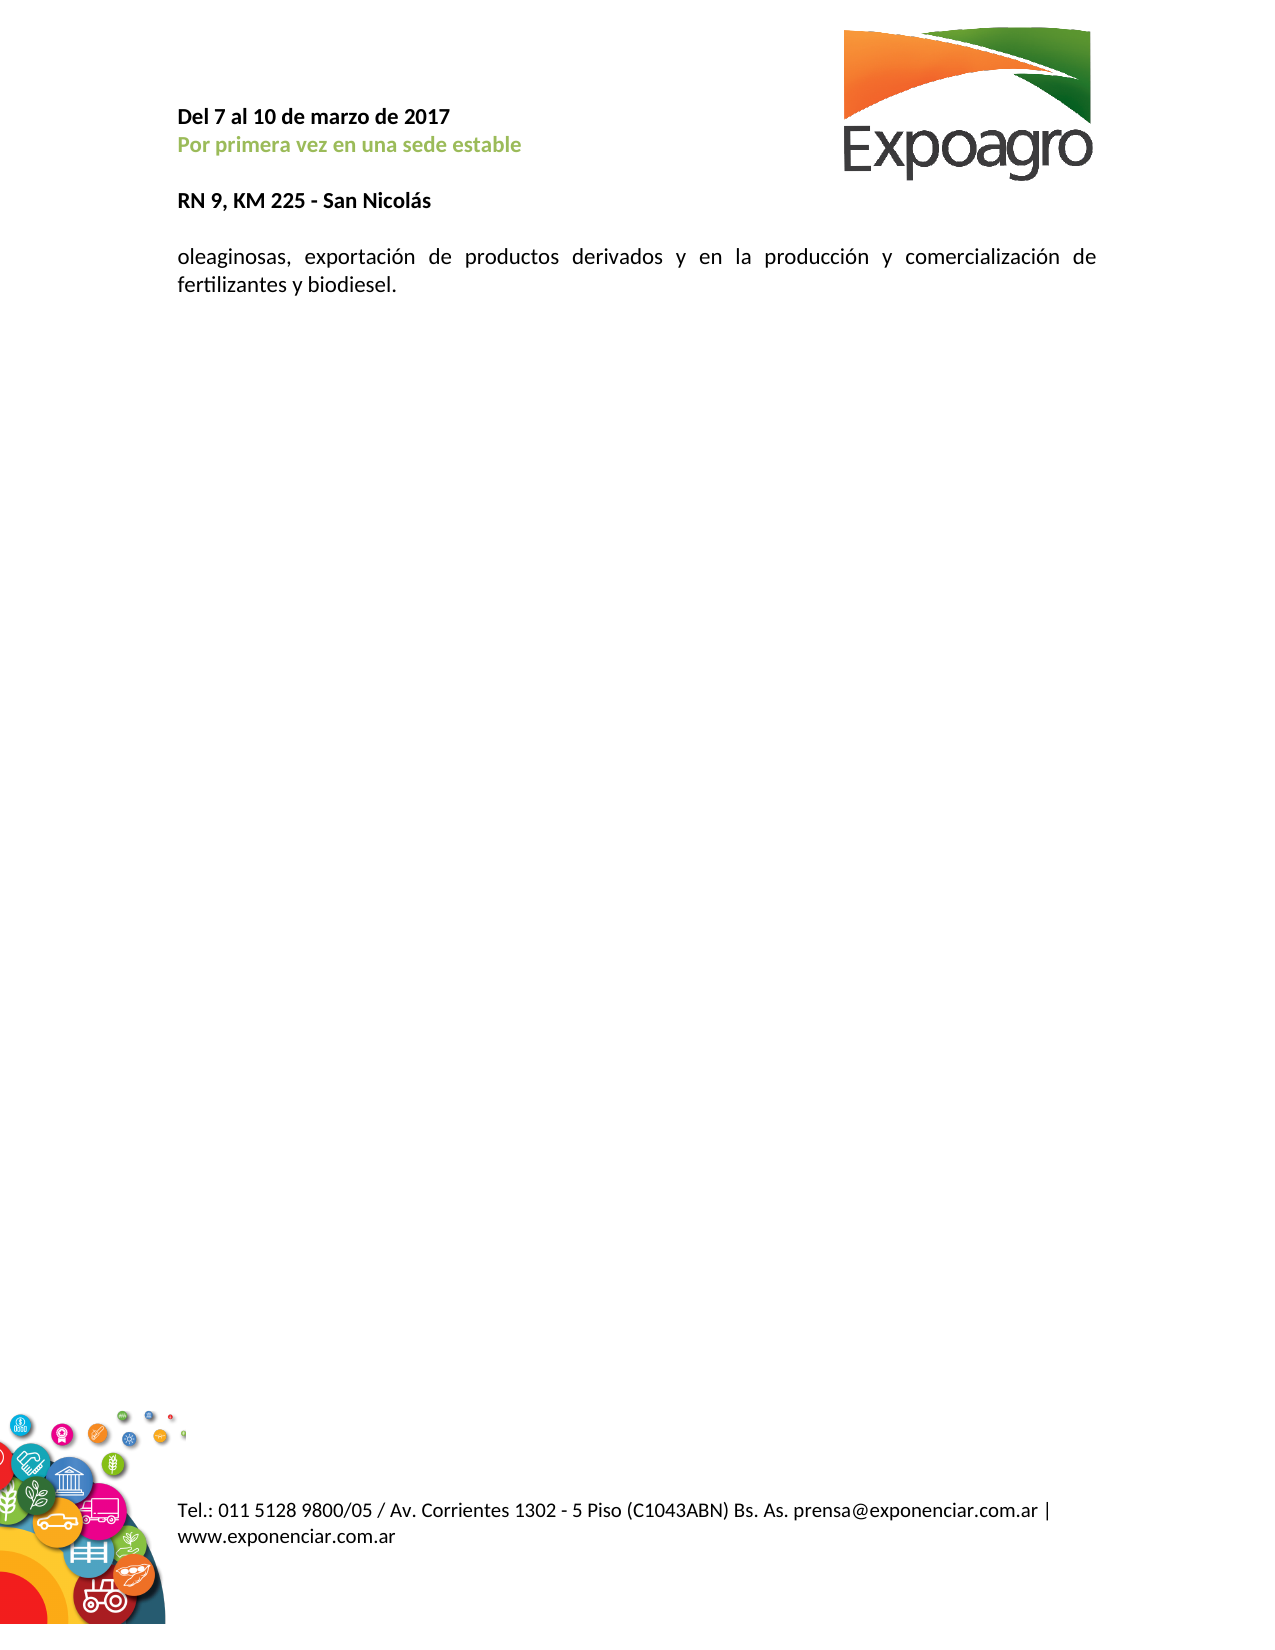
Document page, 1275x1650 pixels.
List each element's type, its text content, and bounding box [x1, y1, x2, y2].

picture [0, 1401, 195, 1624]
picture [839, 21, 1094, 188]
